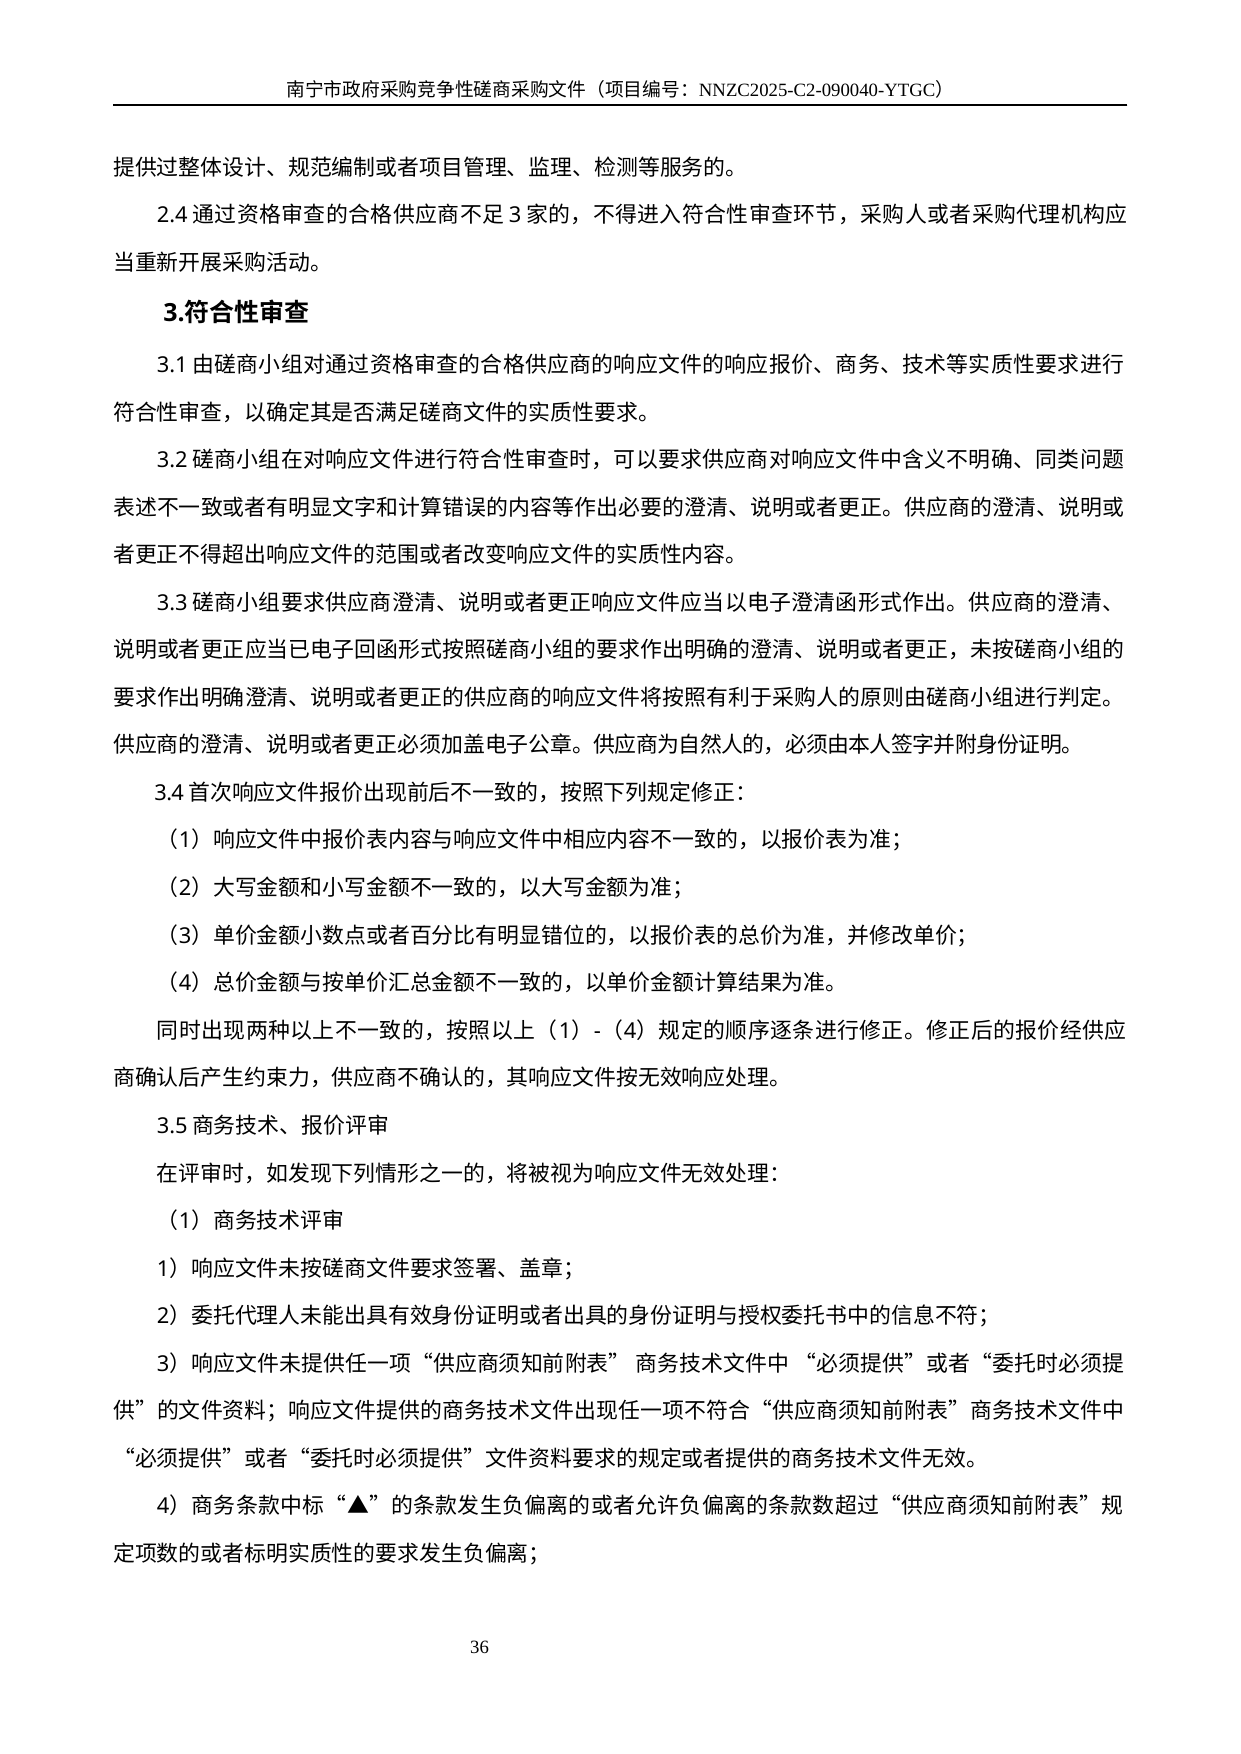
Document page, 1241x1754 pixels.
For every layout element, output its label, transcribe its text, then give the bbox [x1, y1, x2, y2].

text 3）响应文件未提供任一项“供应商须知前附表” 商务技术文件中 “必须提供”或者“委托时必须提供”的文件资料；响应文件提供的商务技术文件出现任一项不符合“供应商须知前附表”商务技术文件中 “必须提供”或者“委托时必须提供”文件资料要求的规定或者提供的商务技术文件无效。 [113, 1346, 1127, 1473]
text 3.3磋商小组要求供应商澄清、说明或者更正响应文件应当以电子澄清函形式作出。供应商的澄清、说明或者更正应当已电子回函形式按照磋商小组的要求作出明确的澄清、说明或者更正，未按磋商小组的要求作出明确澄清、说明或者更正的供应商的响应文件将按照有利于采购人的原则由磋商小组进行判定。供应商的澄清、说明或者更正必须加盖电子公章。供应商为自然人的，必须由本人签字并附身份证明。 [113, 585, 1127, 759]
text 2）委托代理人未能出具有效身份证明或者出具的身份证明与授权委托书中的信息不符； [113, 1298, 1127, 1330]
text （1）响应文件中报价表内容与响应文件中相应内容不一致的，以报价表为准； [113, 822, 1127, 854]
text （3）单价金额小数点或者百分比有明显错位的，以报价表的总价为准，并修改单价； [113, 918, 1127, 949]
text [113, 150, 1127, 182]
text 3.1由磋商小组对通过资格审查的合格供应商的响应文件的响应报价、商务、技术等实质性要求进行符合性审查，以确定其是否满足磋商文件的实质性要求。 [113, 347, 1127, 426]
text （2）大写金额和小写金额不一致的，以大写金额为准； [113, 870, 1127, 902]
text 4）商务条款中标“▲”的条款发生负偏离的或者允许负偏离的条款数超过“供应商须知前附表”规定项数的或者标明实质性的要求发生负偏离； [113, 1488, 1127, 1568]
text 2.4通过资格审查的合格供应商不足3家的，不得进入符合性审查环节，采购人或者采购代理机构应当重新开展采购活动。 [113, 197, 1127, 277]
text 1）响应文件未按磋商文件要求签署、盖章； [113, 1251, 1127, 1282]
text 3.4首次响应文件报价出现前后不一致的，按照下列规定修正： [113, 775, 1127, 807]
text 同时出现两种以上不一致的，按照以上（1）-（4）规定的顺序逐条进行修正。修正后的报价经供应商确认后产生约束力，供应商不确认的，其响应文件按无效响应处理。 [113, 1013, 1127, 1092]
text 3.符合性审查 [113, 293, 1127, 329]
text 3.2磋商小组在对响应文件进行符合性审查时，可以要求供应商对响应文件中含义不明确、同类问题表述不一致或者有明显文字和计算错误的内容等作出必要的澄清、说明或者更正。供应商的澄清、说明或者更正不得超出响应文件的范围或者改变响应文件的实质性内容。 [113, 442, 1127, 569]
text 在评审时，如发现下列情形之一的，将被视为响应文件无效处理： [113, 1156, 1127, 1187]
text （4）总价金额与按单价汇总金额不一致的，以单价金额计算结果为准。 [113, 965, 1127, 997]
text （1）商务技术评审 [113, 1203, 1127, 1235]
text 3.5商务技术、报价评审 [113, 1108, 1127, 1140]
